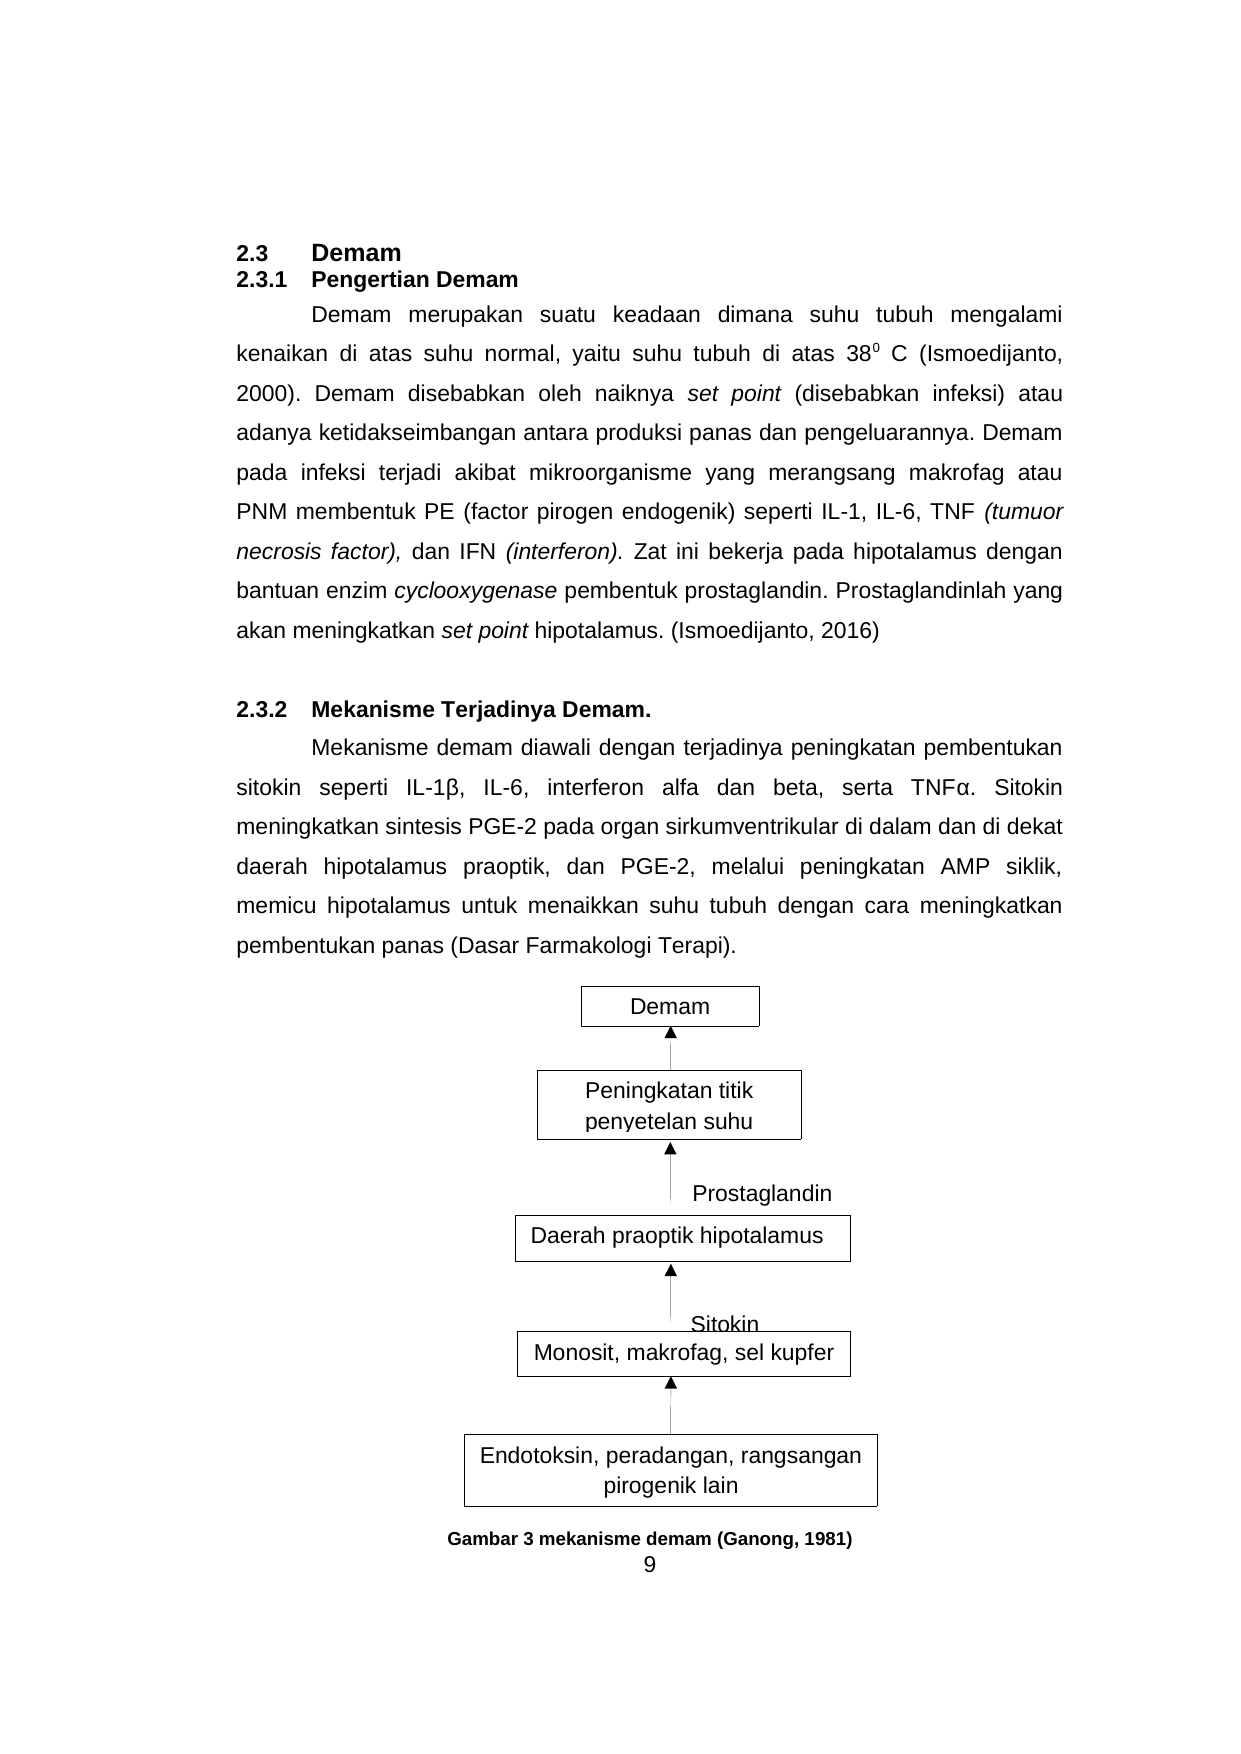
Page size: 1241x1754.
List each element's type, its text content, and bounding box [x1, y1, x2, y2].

subtitle Mekanisme Terjadinya Demam. [236, 696, 1063, 722]
text Demam merupakan suatu keadaan dimana suhu tubuh mengalami kenaikan di atas suhu normal, yaitu suhu tubuh di atas 380 C (Ismoedijanto, 2000). Demam disebabkan oleh naiknya set point (disebabkan infeksi) atau adanya ketidakseimbangan antara produksi panas dan pengeluarannya. Demam pada infeksi terjadi akibat mikroorganisme yang merangsang makrofag atau PNM membentuk PE (factor pirogen endogenik) seperti IL-1, IL-6, TNF (tumuor necrosis factor), dan IFN (interferon). Zat ini bekerja pada hipotalamus dengan bantuan enzim cyclooxygenase pembentuk prostaglandin. Prostaglandinlah yang akan meningkatkan set point hipotalamus. (Ismoedijanto, 2016) [236, 301, 1063, 643]
subtitle Demam [236, 237, 1063, 266]
subtitle Pengertian Demam [236, 266, 1063, 293]
text Gambar 3 mekanisme demam (Ganong, 1981) [236, 1528, 1063, 1550]
text Prostaglandin [236, 1179, 1063, 1206]
text Sitokin [236, 1311, 1063, 1338]
text Mekanisme demam diawali dengan terjadinya peningkatan pembentukan sitokin seperti IL-1β, IL-6, interferon alfa dan beta, serta TNFα. Sitokin meningkatkan sintesis PGE-2 pada organ sirkumventrikular di dalam dan di dekat daerah hipotalamus praoptik, dan PGE-2, melalui peningkatan AMP siklik, memicu hipotalamus untuk menaikkan suhu tubuh dengan cara meningkatkan pembentukan panas (Dasar Farmakologi Terapi). [236, 734, 1063, 958]
